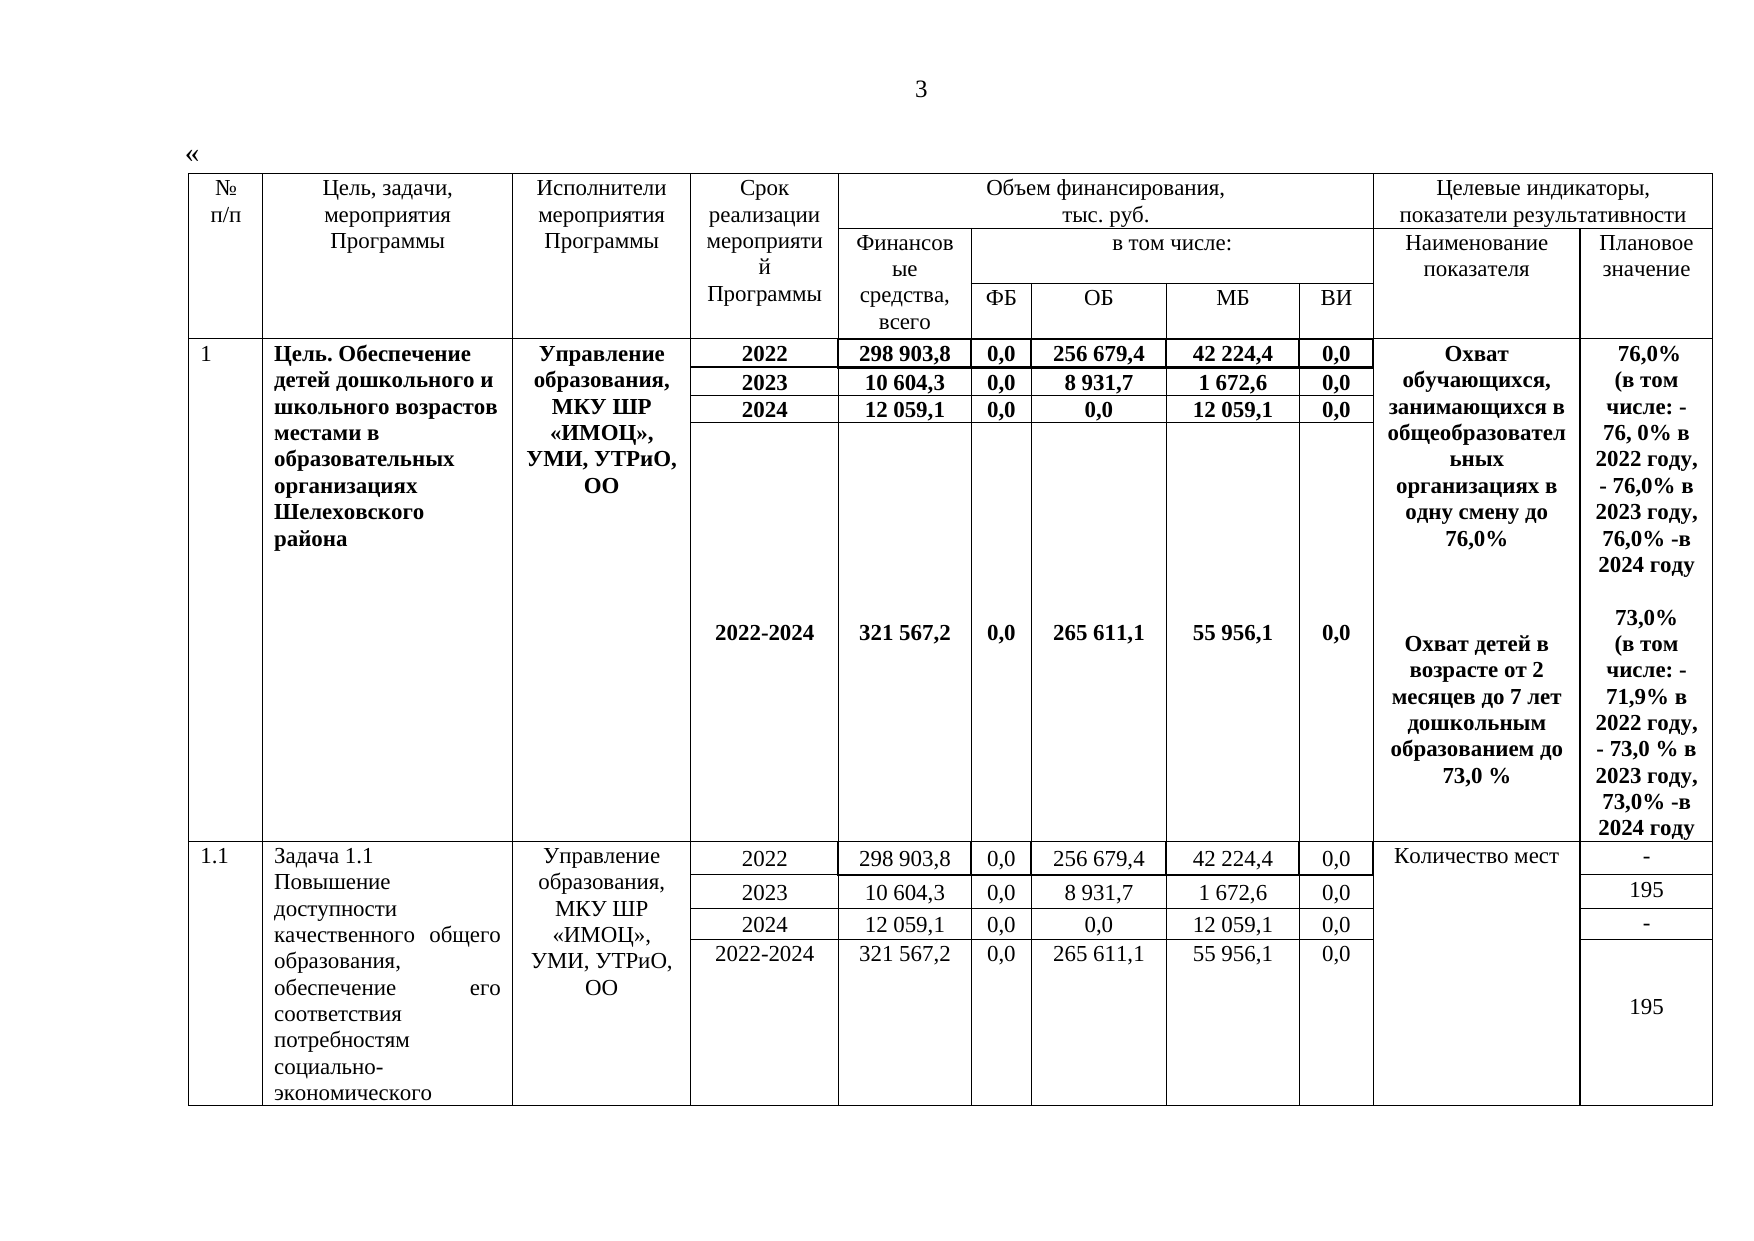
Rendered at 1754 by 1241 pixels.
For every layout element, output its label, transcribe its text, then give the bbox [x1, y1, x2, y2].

table_cell 0,0 [972, 909, 1031, 939]
table_cell 2022-2024 [691, 423, 838, 841]
table_cell 10 604,3 [839, 369, 971, 395]
table_cell Задача 1.1 Повышение доступности качественного общего образования, обеспечение его соответствия потребностям социально-экономического развития [263, 842, 512, 1105]
table_cell 0,0 [972, 876, 1031, 908]
table_cell Количество мест [1374, 842, 1579, 1105]
table_cell 2022-2024 [691, 940, 838, 1105]
table_cell 0,0 [1300, 909, 1373, 939]
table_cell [513, 842, 690, 1105]
table_cell 12 059,1 [839, 909, 971, 939]
table_cell 298 903,8 [839, 340, 970, 366]
table_cell Финансовые средства, всего [839, 229, 971, 338]
table_cell 42 224,4 [1167, 842, 1298, 874]
text « [177, 136, 1665, 169]
table_cell 1 [189, 339, 262, 841]
table_cell Плановое значение [1581, 229, 1712, 283]
table_header Исполнители мероприятия Программы [513, 174, 690, 338]
table_cell 0,0 [972, 396, 1031, 422]
table_cell 0,0 [1300, 369, 1373, 395]
table_cell 256 679,4 [1032, 842, 1165, 874]
table_header Объем финансирования, тыс. руб. [839, 174, 1373, 228]
table_cell 8 931,7 [1032, 876, 1166, 908]
table_header Цель, задачи, мероприятия Программы [263, 174, 512, 338]
table_cell 55 956,1 [1167, 940, 1299, 1105]
table_cell - [1581, 909, 1712, 939]
table_cell Управление образования, МКУ ШР «ИМОЦ», УМИ, УТРиО, ОО [513, 339, 690, 841]
table_cell 10 604,3 [839, 876, 971, 908]
table_cell 42 224,4 [1167, 340, 1298, 366]
table_cell Цель. Обеспечение детей дошкольного и школьного возрастов местами в образовательных организациях Шелеховского района [263, 339, 512, 841]
table_cell 1 672,6 [1167, 369, 1299, 395]
table_cell 0,0 [1300, 842, 1372, 874]
table_cell 2023 [691, 875, 838, 908]
table_cell 321 567,2 [839, 423, 971, 841]
table_cell ФБ [972, 284, 1031, 338]
table_cell 265 611,1 [1032, 423, 1166, 841]
table_header № п/п [189, 174, 262, 338]
table_cell 195 [1581, 875, 1712, 908]
table_cell 12 059,1 [839, 396, 971, 422]
table_cell 0,0 [972, 423, 1031, 841]
table_cell ОБ [1032, 284, 1166, 338]
table_cell 12 059,1 [1167, 909, 1299, 939]
table_cell ВИ [1300, 284, 1373, 338]
table_cell МБ [1167, 284, 1299, 338]
table_cell 0,0 [972, 842, 1030, 874]
table_cell 2023 [691, 368, 838, 395]
table_cell 0,0 [972, 340, 1030, 366]
table_cell 0,0 [972, 940, 1031, 1105]
table_cell 2024 [691, 909, 838, 939]
table_cell 76,0% (в том числе: - 76, 0% в 2022 году, - 76,0% в 2023 году, 76,0% -в 2024 году 73,0% (в том числе: - 71,9% в 2022 году, - 73,0 % в 2023 году, 73,0% -в 2024 году [1581, 339, 1712, 841]
table_cell 0,0 [1300, 423, 1373, 841]
table_cell 0,0 [1032, 396, 1166, 422]
table_cell 55 956,1 [1167, 423, 1299, 841]
table_cell 2022 [691, 339, 837, 366]
table_cell 2022 [691, 842, 837, 874]
table_cell 265 611,1 [1032, 940, 1166, 1105]
table_cell 0,0 [1300, 876, 1373, 908]
table_cell 0,0 [1032, 909, 1166, 939]
table_cell в том числе: [972, 229, 1373, 283]
table_cell 1 672,6 [1167, 876, 1299, 908]
table_cell - [1581, 842, 1712, 874]
table_header Целевые индикаторы, показатели результативности [1374, 174, 1712, 228]
table_cell 2024 [691, 396, 838, 422]
table_cell 298 903,8 [839, 842, 970, 874]
table_cell 195 [1581, 940, 1712, 1105]
table_cell [1374, 283, 1579, 338]
table_cell 0,0 [972, 369, 1031, 395]
table_header Срок реализации мероприятий Программы [691, 174, 838, 338]
table_cell 1.1 [189, 842, 262, 1105]
table_cell Охват обучающихся, занимающихся в общеобразовательных организациях в одну смену до 76,0% Охват детей в возрасте от 2 месяцев до 7 лет дошкольным образованием до 73,0 % [1374, 339, 1579, 841]
table_cell 12 059,1 [1167, 396, 1299, 422]
table_cell 8 931,7 [1032, 369, 1166, 395]
table_cell 0,0 [1300, 340, 1372, 366]
table_cell 321 567,2 [839, 940, 971, 1105]
table_cell Наименование показателя [1374, 229, 1579, 283]
table_cell 0,0 [1300, 396, 1373, 422]
table_cell 0,0 [1300, 940, 1373, 1105]
table_cell 256 679,4 [1032, 340, 1165, 366]
table_cell [1581, 283, 1712, 338]
